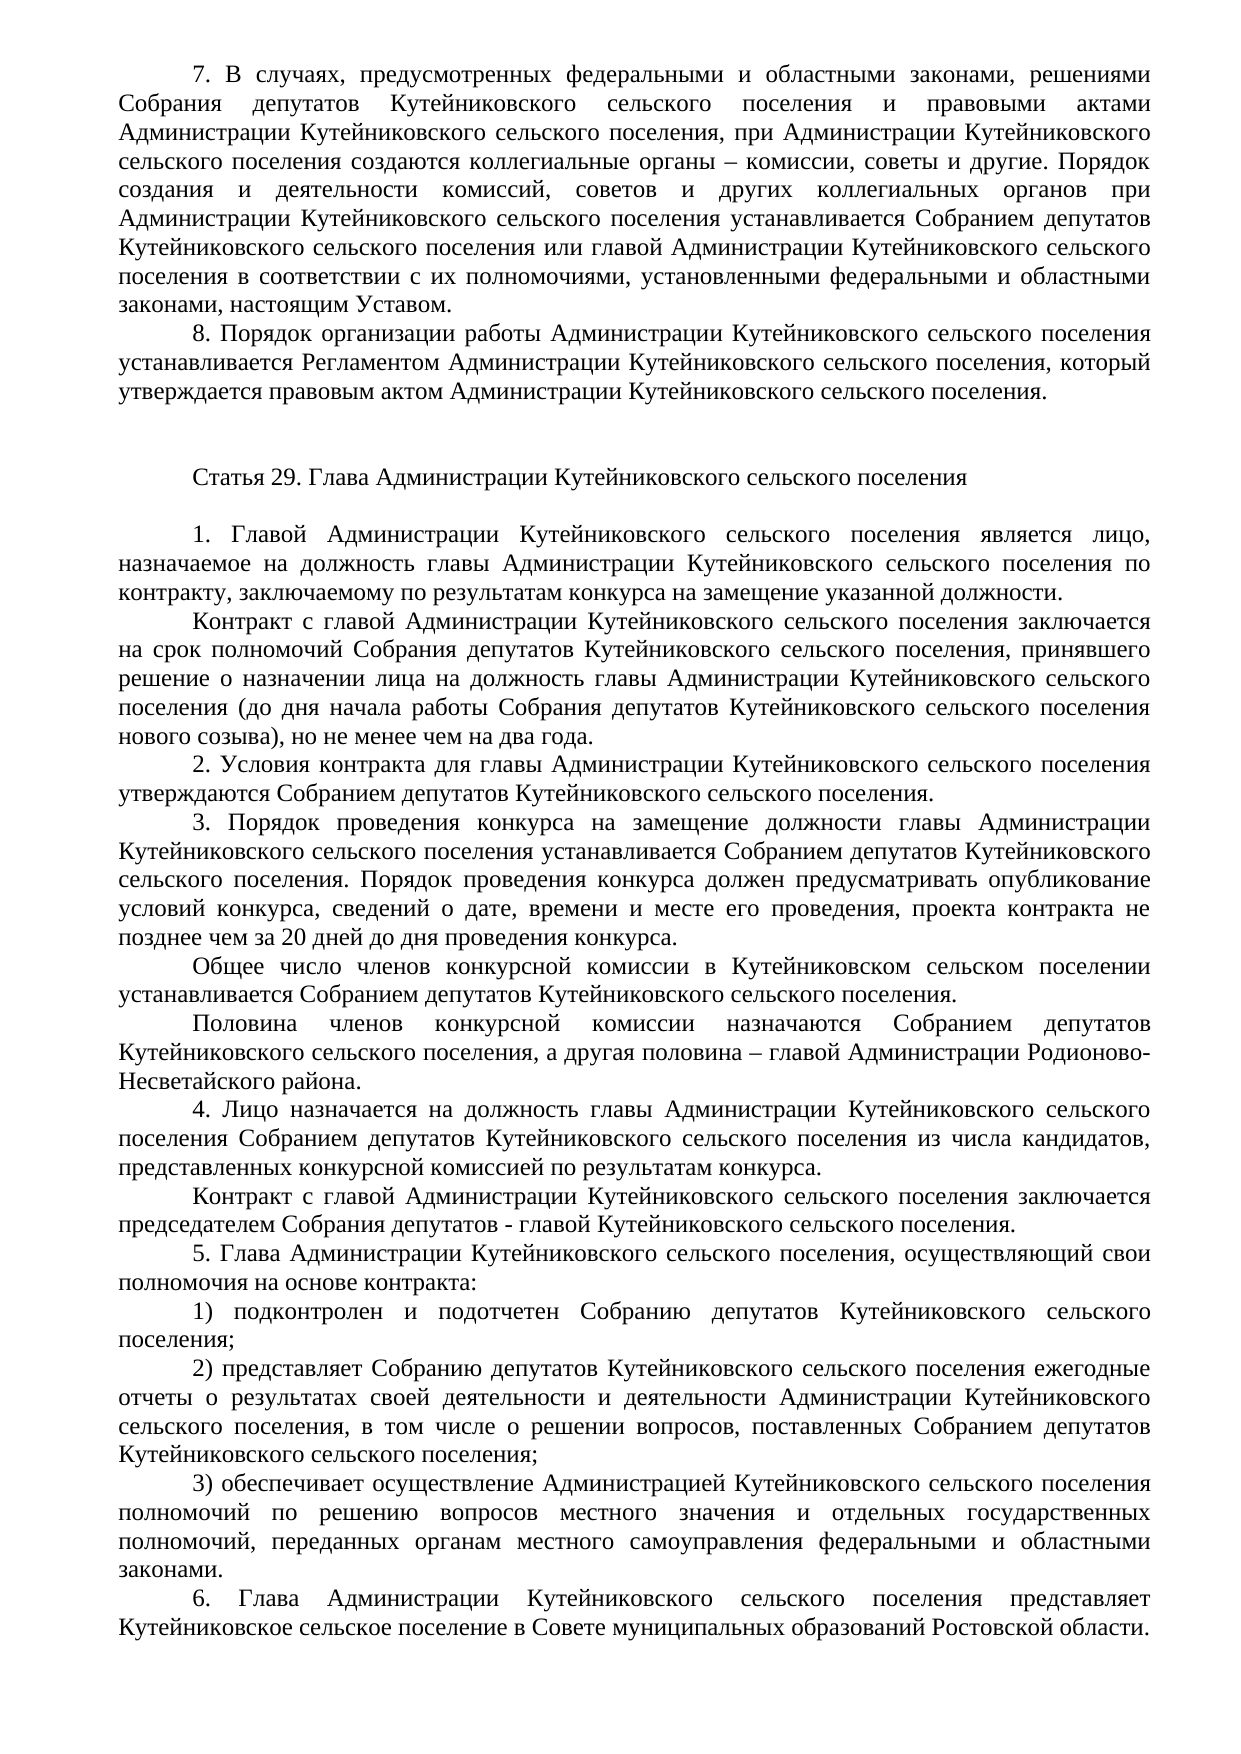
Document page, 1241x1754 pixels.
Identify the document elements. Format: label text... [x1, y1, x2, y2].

text 2. Условия контракта для главы Администрации Кутейниковского сельского поселения утверждаются Собранием депутатов Кутейниковского сельского поселения. [118, 749, 1152, 807]
text 3. Порядок проведения конкурса на замещение должности главы Администрации Кутейниковского сельского поселения устанавливается Собранием депутатов Кутейниковского сельского поселения. Порядок проведения конкурса должен предусматривать опубликование условий конкурса, сведений о дате, времени и месте его проведения, проекта контракта не позднее чем за 20 дней до дня проведения конкурса. [118, 807, 1152, 951]
text 6. Глава Администрации Кутейниковского сельского поселения представляет Кутейниковское сельское поселение в Совете муниципальных образований Ростовской области. [118, 1583, 1152, 1641]
text 8. Порядок организации работы Администрации Кутейниковского сельского поселения устанавливается Регламентом Администрации Кутейниковского сельского поселения, который утверждается правовым актом Администрации Кутейниковского сельского поселения. [118, 318, 1152, 404]
text 3) обеспечивает осуществление Администрацией Кутейниковского сельского поселения полномочий по решению вопросов местного значения и отдельных государственных полномочий, переданных органам местного самоуправления федеральными и областными законами. [118, 1468, 1152, 1583]
text 2) представляет Собранию депутатов Кутейниковского сельского поселения ежегодные отчеты о результатах своей деятельности и деятельности Администрации Кутейниковского сельского поселения, в том числе о решении вопросов, поставленных Собранием депутатов Кутейниковского сельского поселения; [118, 1353, 1152, 1468]
text Контракт с главой Администрации Кутейниковского сельского поселения заключается председателем Собрания депутатов - главой Кутейниковского сельского поселения. [118, 1181, 1152, 1238]
text 7. В случаях, предусмотренных федеральными и областными законами, решениями Собрания депутатов Кутейниковского сельского поселения и правовыми актами Администрации Кутейниковского сельского поселения, при Администрации Кутейниковского сельского поселения создаются коллегиальные органы – комиссии, советы и другие. Порядок создания и деятельности комиссий, советов и других коллегиальных органов при Администрации Кутейниковского сельского поселения устанавливается Собранием депутатов Кутейниковского сельского поселения или главой Администрации Кутейниковского сельского поселения в соответствии с их полномочиями, установленными федеральными и областными законами, настоящим Уставом. [118, 59, 1152, 318]
text Контракт с главой Администрации Кутейниковского сельского поселения заключается на срок полномочий Собрания депутатов Кутейниковского сельского поселения, принявшего решение о назначении лица на должность главы Администрации Кутейниковского сельского поселения (до дня начала работы Собрания депутатов Кутейниковского сельского поселения нового созыва), но не менее чем на два года. [118, 606, 1152, 749]
text Общее число членов конкурсной комиссии в Кутейниковском сельском поселении устанавливается Собранием депутатов Кутейниковского сельского поселения. [118, 951, 1152, 1008]
text 4. Лицо назначается на должность главы Администрации Кутейниковского сельского поселения Собранием депутатов Кутейниковского сельского поселения из числа кандидатов, представленных конкурсной комиссией по результатам конкурса. [118, 1094, 1152, 1181]
text 1) подконтролен и подотчетен Собранию депутатов Кутейниковского сельского поселения; [118, 1296, 1152, 1353]
text Половина членов конкурсной комиссии назначаются Собранием депутатов Кутейниковского сельского поселения, а другая половина – главой Администрации Родионово-Несветайского района. [118, 1008, 1152, 1094]
text Статья 29. Глава Администрации Кутейниковского сельского поселения [118, 462, 1152, 491]
text 1. Главой Администрации Кутейниковского сельского поселения является лицо, назначаемое на должность главы Администрации Кутейниковского сельского поселения по контракту, заключаемому по результатам конкурса на замещение указанной должности. [118, 519, 1152, 606]
text 5. Глава Администрации Кутейниковского сельского поселения, осуществляющий свои полномочия на основе контракта: [118, 1238, 1152, 1296]
